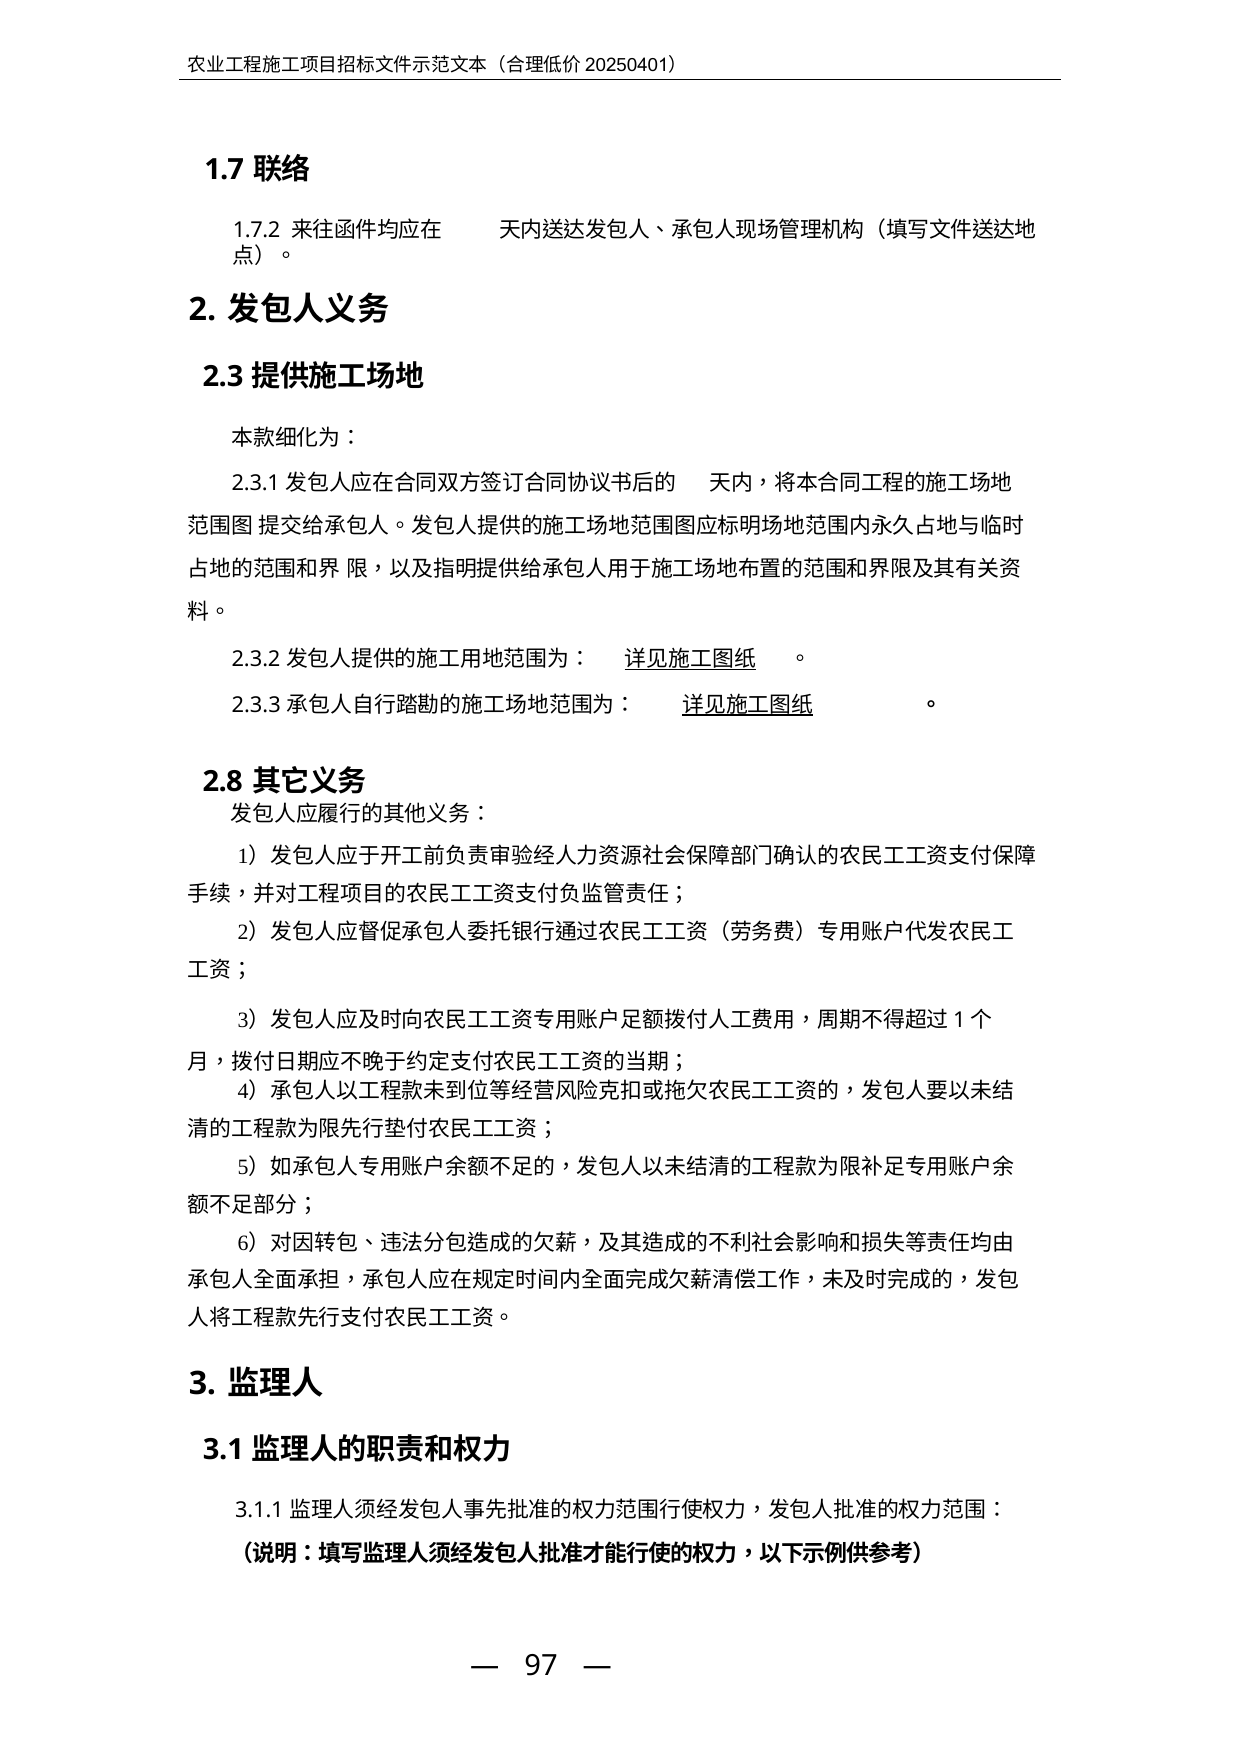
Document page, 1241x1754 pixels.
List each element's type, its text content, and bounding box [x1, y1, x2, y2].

text 发包人应履行的其他义务： [187, 798, 1053, 828]
text 5）如承包人专用账户余额不足的，发包人以未结清的工程款为限补足专用账户余额不足部分； [187, 1154, 1027, 1217]
text 1）发包人应于开工前负责审验经人力资源社会保障部门确认的农民工工资支付保障手续，并对工程项目的农民工工资支付负监管责任； [187, 843, 1053, 906]
text 2.8 其它义务 [202, 762, 1053, 798]
text 2.3.3 承包人自行踏勘的施工场地范围为： 详见施工图纸 。 [231, 689, 1053, 718]
text 3）发包人应及时向农民工工资专用账户足额拨付人工费用，周期不得超过1个月，拨付日期应不晚于约定支付农民工工资的当期； [187, 994, 1027, 1078]
text （说明：填写监理人须经发包人批准才能行使的权力，以下示例供参考） [231, 1540, 1053, 1567]
text 2.3 提供施工场地 [202, 358, 1053, 394]
text 6）对因转包、违法分包造成的欠薪，及其造成的不利社会影响和损失等责任均由承包人全面承担，承包人应在规定时间内全面完成欠薪清偿工作，未及时完成的，发包人将工程款先行支付农民工工资。 [187, 1229, 1027, 1330]
text 3. 监理人 [188, 1361, 1053, 1402]
text 4）承包人以工程款未到位等经营风险克扣或拖欠农民工工资的，发包人要以未结清的工程款为限先行垫付农民工工资； [187, 1078, 1027, 1141]
text 2）发包人应督促承包人委托银行通过农民工工资（劳务费）专用账户代发农民工工资； [187, 919, 1027, 982]
text 2.3.2 发包人提供的施工用地范围为： 详见施工图纸 。 [231, 644, 1053, 673]
text 2. 发包人义务 [188, 288, 1053, 329]
text 1.7.2 来往函件均应在 天内送达发包人、承包人现场管理机构（填写文件送达地点）。 [233, 215, 1053, 270]
text 本款细化为： [231, 423, 1053, 450]
text 1.7 联络 [204, 150, 1053, 186]
text 3.1 监理人的职责和权力 [203, 1431, 1053, 1467]
text 3.1.1 监理人须经发包人事先批准的权力范围行使权力，发包人批准的权力范围： [235, 1496, 1053, 1523]
text 2.3.1 发包人应在合同双方签订合同协议书后的 天内，将本合同工程的施工场地范围图 提交给承包人。发包人提供的施工场地范围图应标明场地范围内永久占地与临时占地的范围和界 限，以及指明提供给承包人用于施工场地布置的范围和界限及其有关资料。 [187, 467, 1028, 626]
